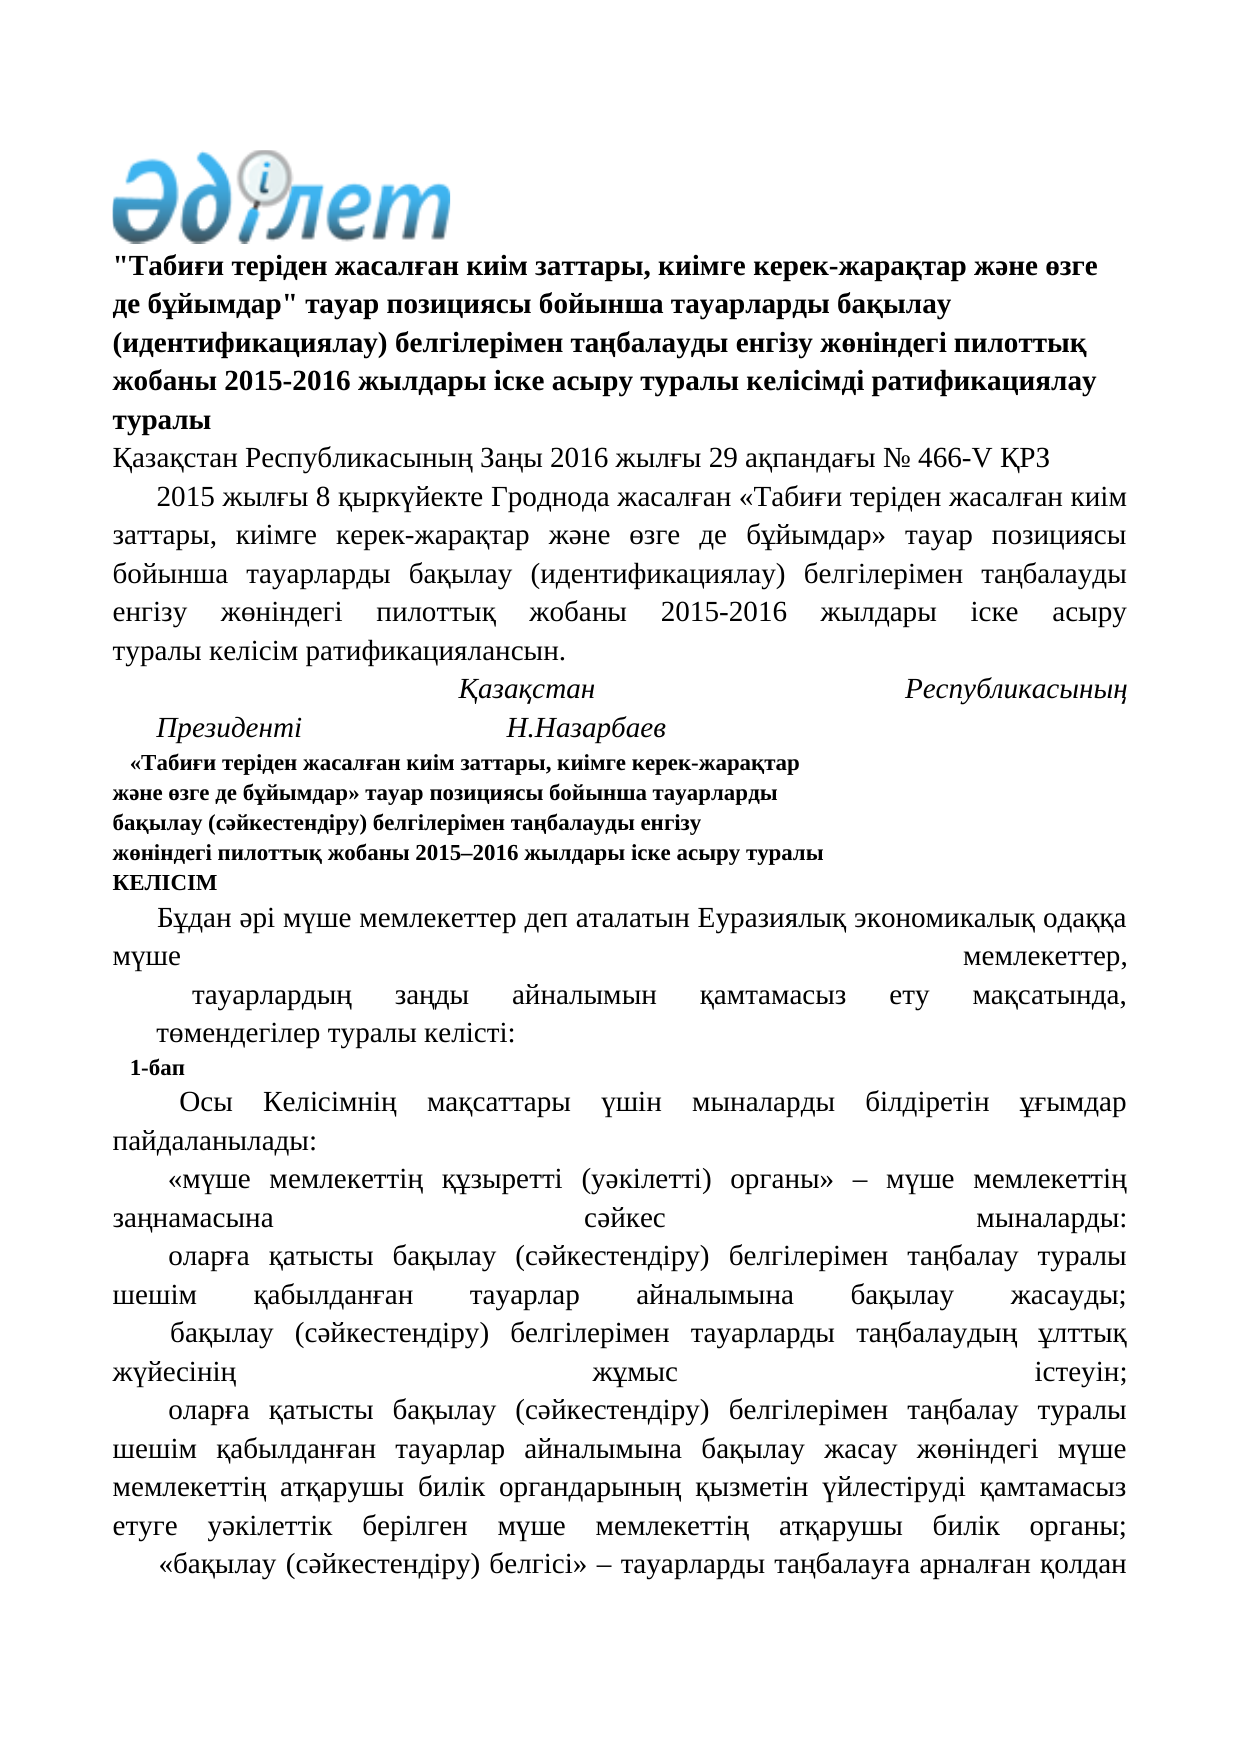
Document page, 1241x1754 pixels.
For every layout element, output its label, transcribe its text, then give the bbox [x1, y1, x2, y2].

text "Табиғи теріден жасалған киім заттары, киімге керек-жарақтар және өзге де бұйымдар" тауар позициясы бойынша тауарларды бақылау (идентификациялау) белгілерімен таңбалауды енгізу жөніндегі пилоттық жобаны 2015-2016 жылдары іске асыру туралы келісімді ратификациялау туралы [112, 248, 1128, 435]
picture [112, 150, 451, 244]
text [112, 1084, 1128, 1580]
text Бұдан әрі мүше мемлекеттер деп аталатын Еуразиялық экономикалық одаққа мүше мемлекеттер, тауарлардың заңды айналымын қамтамасыз ету мақсатында, төмендегілер туралы келісті: [112, 900, 1128, 1049]
text Қазақстан Республикасының Президенті Н.Назарбаев [112, 672, 1128, 744]
text Қазақстан Республикасының Заңы 2016 жылғы 29 ақпандағы № 466-V ҚРЗ [112, 440, 1128, 474]
text «Табиғи теріден жасалған киім заттары, киімге керек-жарақтар және өзге де бұйымдар» тауар позициясы бойынша тауарларды бақылау (сәйкестендіру) белгілерімен таңбалауды енгізу жөніндегі пилоттық жобаны 2015–2016 жылдары іске асыру туралы КЕЛІСІМ [112, 749, 1128, 896]
text 1-бап [112, 1054, 1128, 1080]
text 2015 жылғы 8 қыркүйекте Гроднода жасалған «Табиғи теріден жасалған киім заттары, киімге керек-жарақтар және өзге де бұйымдар» тауар позициясы бойынша тауарларды бақылау (идентификациялау) белгілерімен таңбалауды енгізу жөніндегі пилоттық жобаны 2015-2016 жылдары іске асыру туралы келісім ратификациялансын. [112, 479, 1128, 667]
